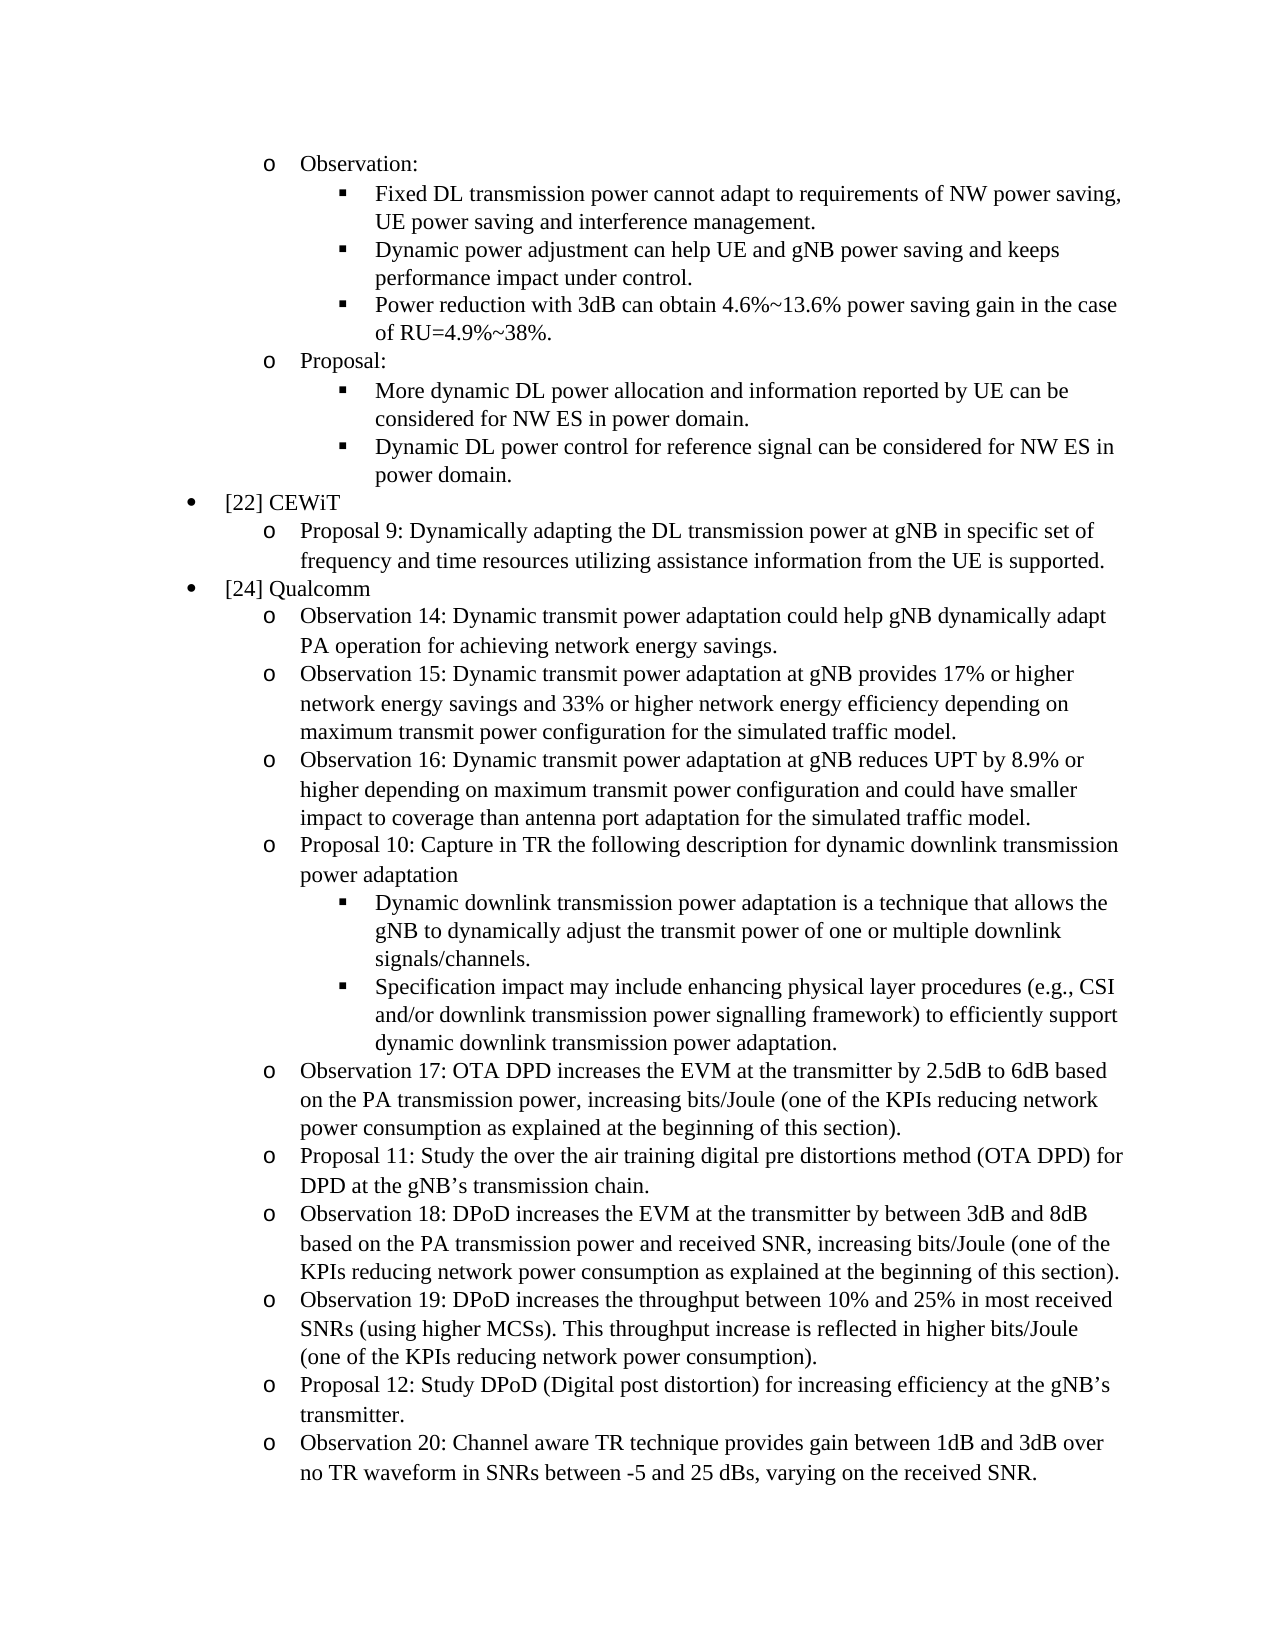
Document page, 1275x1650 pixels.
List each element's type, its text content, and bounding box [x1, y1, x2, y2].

list Power reduction with 3dB can obtain 4.6%~13.6% power saving gain in the case of RU=4.9%~38%. [337, 292, 1125, 346]
list Observation 16: Dynamic transmit power adaptation at gNB reduces UPT by 8.9% or higher depending on maximum transmit power configuration and could have smaller impact to coverage than antenna port adaptation for the simulated traffic model. [262, 746, 1125, 830]
list Observation 18: DPoD increases the EVM at the transmitter by between 3dB and 8dB based on the PA transmission power and received SNR, increasing bits/Joule (one of the KPIs reducing network power consumption as explained at the beginning of this section). [262, 1200, 1125, 1284]
list Proposal: [262, 347, 1125, 376]
list Proposal 9: Dynamically adapting the DL transmission power at gNB in specific set of frequency and time resources utilizing assistance information from the UE is supported. [262, 517, 1125, 573]
list Specification impact may include enhancing physical layer procedures (e.g., CSI and/or downlink transmission power signalling framework) to efficiently support dynamic downlink transmission power adaptation. [337, 973, 1125, 1055]
list Observation 20: Channel aware TR technique provides gain between 1dB and 3dB over no TR waveform in SNRs between -5 and 25 dBs, varying on the received SNR. [262, 1429, 1125, 1485]
list Observation 17: OTA DPD increases the EVM at the transmitter by 2.5dB to 6dB based on the PA transmission power, increasing bits/Joule (one of the KPIs reducing network power consumption as explained at the beginning of this section). [262, 1057, 1125, 1141]
list Dynamic DL power control for reference signal can be considered for NW ES in power domain. [337, 433, 1125, 487]
list Dynamic downlink transmission power adaptation is a technique that allows the gNB to dynamically adjust the transmit power of one or multiple downlink signals/channels. [337, 889, 1125, 971]
list Observation 15: Dynamic transmit power adaptation at gNB provides 17% or higher network energy savings and 33% or higher network energy efficiency depending on maximum transmit power configuration for the simulated traffic model. [262, 660, 1125, 744]
list Dynamic power adjustment can help UE and gNB power saving and keeps performance impact under control. [337, 236, 1125, 290]
list Observation 14: Dynamic transmit power adaptation could help gNB dynamically adapt PA operation for achieving network energy savings. [262, 602, 1125, 659]
list Observation 19: DPoD increases the throughput between 10% and 25% in most received SNRs (using higher MCSs). This throughput increase is reflected in higher bits/Joule (one of the KPIs reducing network power consumption). [262, 1286, 1125, 1370]
list [22] CEWiT [187, 489, 1125, 515]
list Proposal 11: Study the over the air training digital pre distortions method (OTA DPD) for DPD at the gNB’s transmission chain. [262, 1142, 1125, 1198]
list Proposal 10: Capture in TR the following description for dynamic downlink transmission power adaptation [262, 831, 1125, 888]
list More dynamic DL power allocation and information reported by UE can be considered for NW ES in power domain. [337, 377, 1125, 432]
list Fixed DL transmission power cannot adapt to requirements of NW power saving, UE power saving and interference management. [337, 180, 1125, 234]
list [24] Qualcomm [187, 574, 1125, 601]
list Proposal 12: Study DPoD (Digital post distortion) for increasing efficiency at the gNB’s transmitter. [262, 1371, 1125, 1427]
list Observation: [262, 150, 1125, 178]
